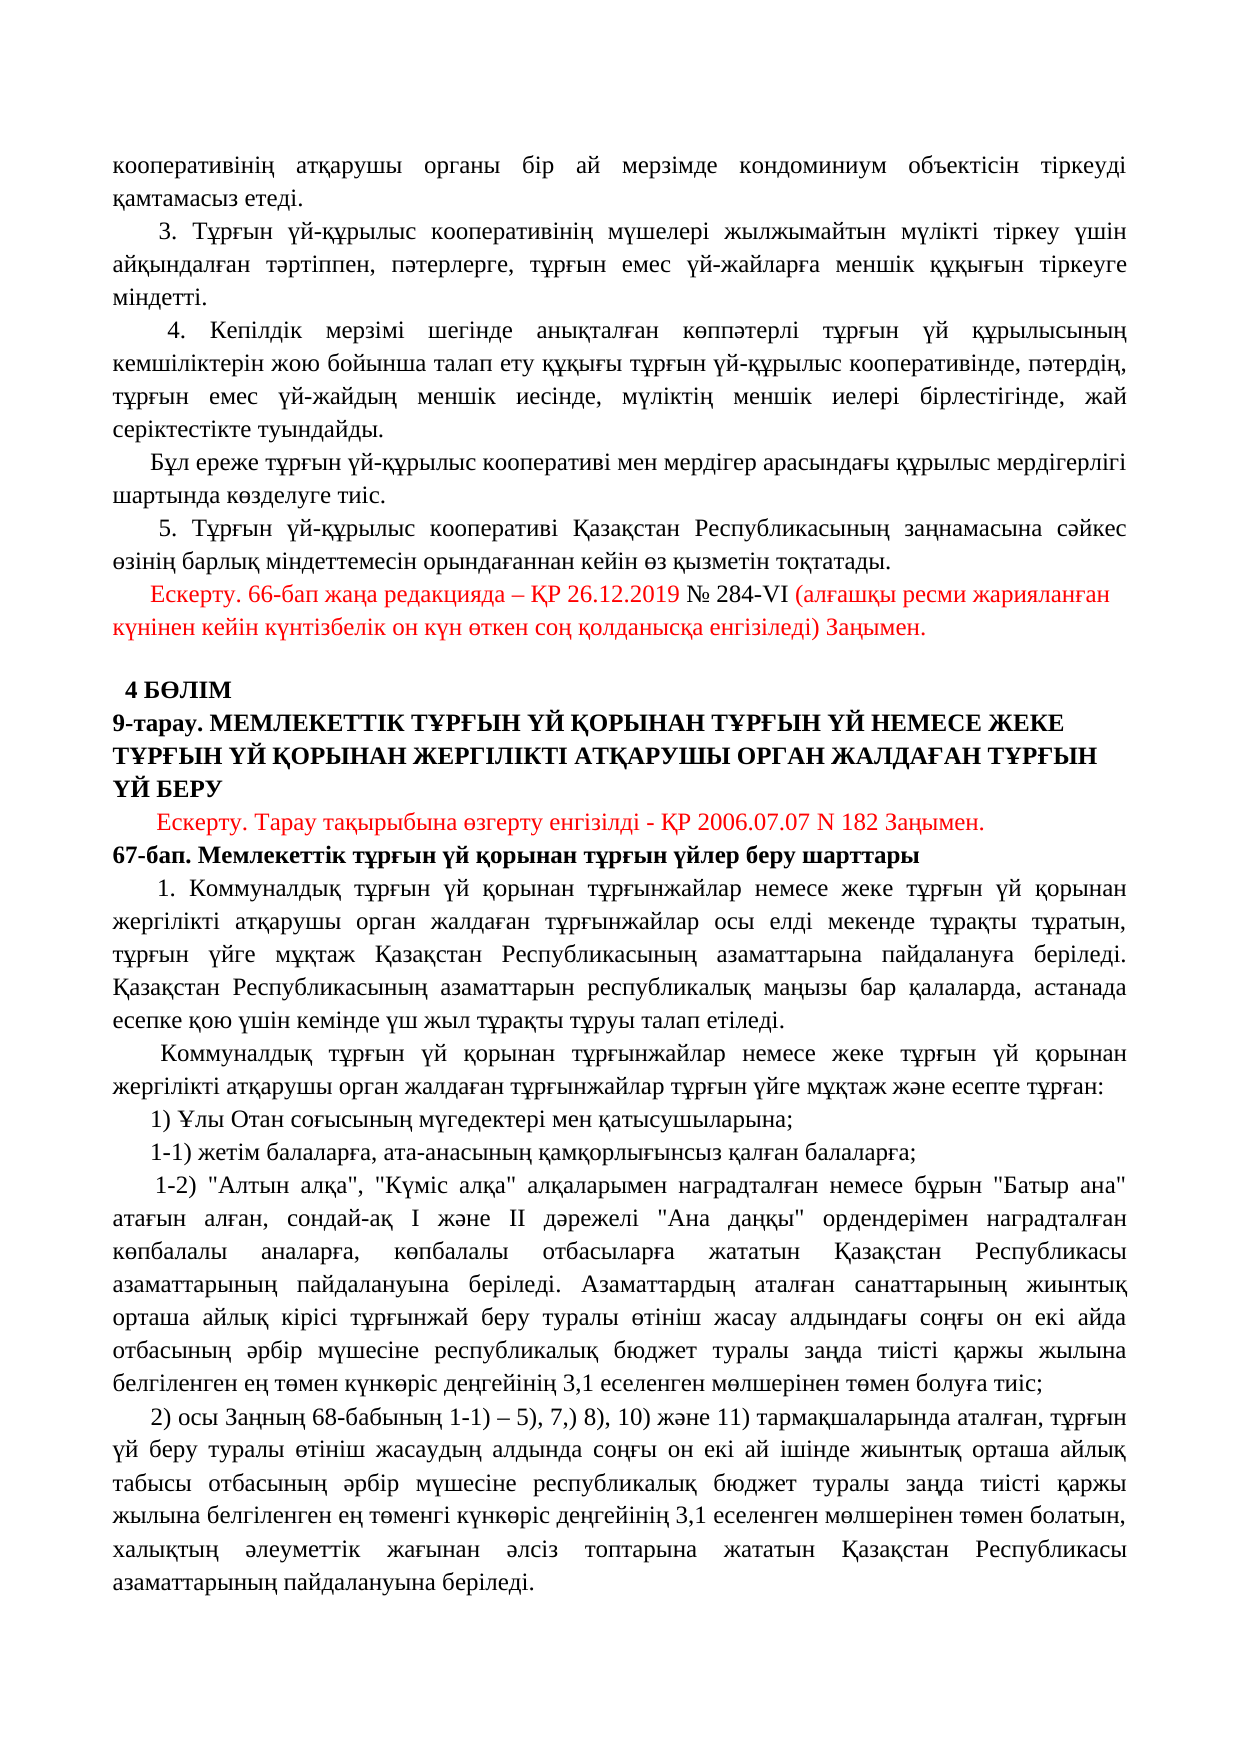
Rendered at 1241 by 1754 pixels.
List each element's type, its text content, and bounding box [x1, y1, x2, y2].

text 2) осы Заңның 68-бабының 1-1) – 5), 7,) 8), 10) және 11) тармақшаларында аталған, тұрғын үй беру туралы өтініш жасаудың алдында соңғы он екі ай ішінде жиынтық орташа айлық табысы отбасының әрбір мүшесіне республикалық бюджет туралы заңда тиісті қаржы жылына белгіленген ең төменгі күнкөріс деңгейінің 3,1 еселенген мөлшерінен төмен болатын, халықтың әлеуметтiк жағынан әлсіз топтарына жататын Қазақстан Республикасы азаматтарының пайдалануына беріледі. [112, 1402, 1128, 1595]
text 4. Кепілдік мерзімі шегінде анықталған көппәтерлі тұрғын үй құрылысының кемшіліктерін жою бойынша талап ету құқығы тұрғын үй-құрылыс кооперативінде, пәтердің, тұрғын емес үй-жайдың меншік иесінде, мүліктің меншік иелері бірлестігінде, жай серіктестікте туындайды. [112, 315, 1128, 443]
text Ескерту. 66-бап жаңа редакцияда – ҚР 26.12.2019 № 284-VІ (алғашқы ресми жарияланған күнінен кейін күнтізбелік он күн өткен соң қолданысқа енгізіледі) Заңымен. [112, 579, 1128, 671]
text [112, 150, 1128, 212]
text 67-бап. Мемлекеттiк тұрғын үй қорынан тұрғын үйлер беру шарттары [112, 840, 1128, 869]
text 4 БӨЛIМ 9-тарау. МЕМЛЕКЕТТIК ТҰРҒЫН ҮЙ ҚОРЫНАН ТҰРҒЫН ҮЙ НЕМЕСЕ ЖЕКЕ ТҰРҒЫН ҮЙ ҚОРЫНАН ЖЕРГІЛІКТІ АТҚАРУШЫ ОРГАН ЖАЛДАҒАН ТҰРҒЫН ҮЙ БЕРУ [112, 675, 1128, 803]
text 1-2) "Алтын алқа", "Күміс алқа" алқаларымен наградталған немесе бұрын "Батыр ана" атағын алған, сондай-ақ I және II дәрежелі "Ана даңқы" ордендерімен наградталған көпбалалы аналарға, көпбалалы отбасыларға жататын Қазақстан Республикасы азаматтарының пайдалануына беріледі. Азаматтардың аталған санаттарының жиынтық орташа айлық кірісі тұрғынжай беру туралы өтініш жасау алдындағы соңғы он екі айда отбасының әрбір мүшесіне республикалық бюджет туралы заңда тиісті қаржы жылына белгіленген ең төмен күнкөріс деңгейінің 3,1 еселенген мөлшерінен төмен болуға тиіс; [112, 1170, 1128, 1397]
text Ескерту. Тарау тақырыбына өзгерту енгізілді - ҚР 2006.07.07 N 182 Заңымен. [112, 807, 1128, 836]
text 3. Тұрғын үй-құрылыс кооперативінің мүшелері жылжымайтын мүлікті тіркеу үшін айқындалған тәртіппен, пәтерлерге, тұрғын емес үй-жайларға меншік құқығын тіркеуге міндетті. [112, 216, 1128, 311]
text 1-1) жетiм балаларға, ата-анасының қамқорлығынсыз қалған балаларға; [112, 1137, 1128, 1166]
text 5. Тұрғын үй-құрылыс кооперативі Қазақстан Республикасының заңнамасына сәйкес өзінің барлық міндеттемесін орындағаннан кейін өз қызметін тоқтатады. [112, 513, 1128, 575]
text 1) Ұлы Отан соғысының мүгедектері мен қатысушыларына; [112, 1104, 1128, 1133]
text Коммуналдық тұрғын үй қорынан тұрғынжайлар немесе жеке тұрғын үй қорынан жергілікті атқарушы орган жалдаған тұрғынжайлар тұрғын үйге мұқтаж және есепте тұрған: [112, 1038, 1128, 1100]
text 1. Коммуналдық тұрғын үй қорынан тұрғынжайлар немесе жеке тұрғын үй қорынан жергілікті атқарушы орган жалдаған тұрғынжайлар осы елді мекенде тұрақты тұратын, тұрғын үйге мұқтаж Қазақстан Республикасының азаматтарына пайдалануға беріледі. Қазақстан Республикасының азаматтарын республикалық маңызы бар қалаларда, астанада есепке қою үшін кемінде үш жыл тұрақты тұруы талап етіледі. [112, 873, 1128, 1034]
text Бұл ереже тұрғын үй-құрылыс кооперативі мен мердігер арасындағы құрылыс мердігерлігі шартында көзделуге тиіс. [112, 447, 1128, 509]
